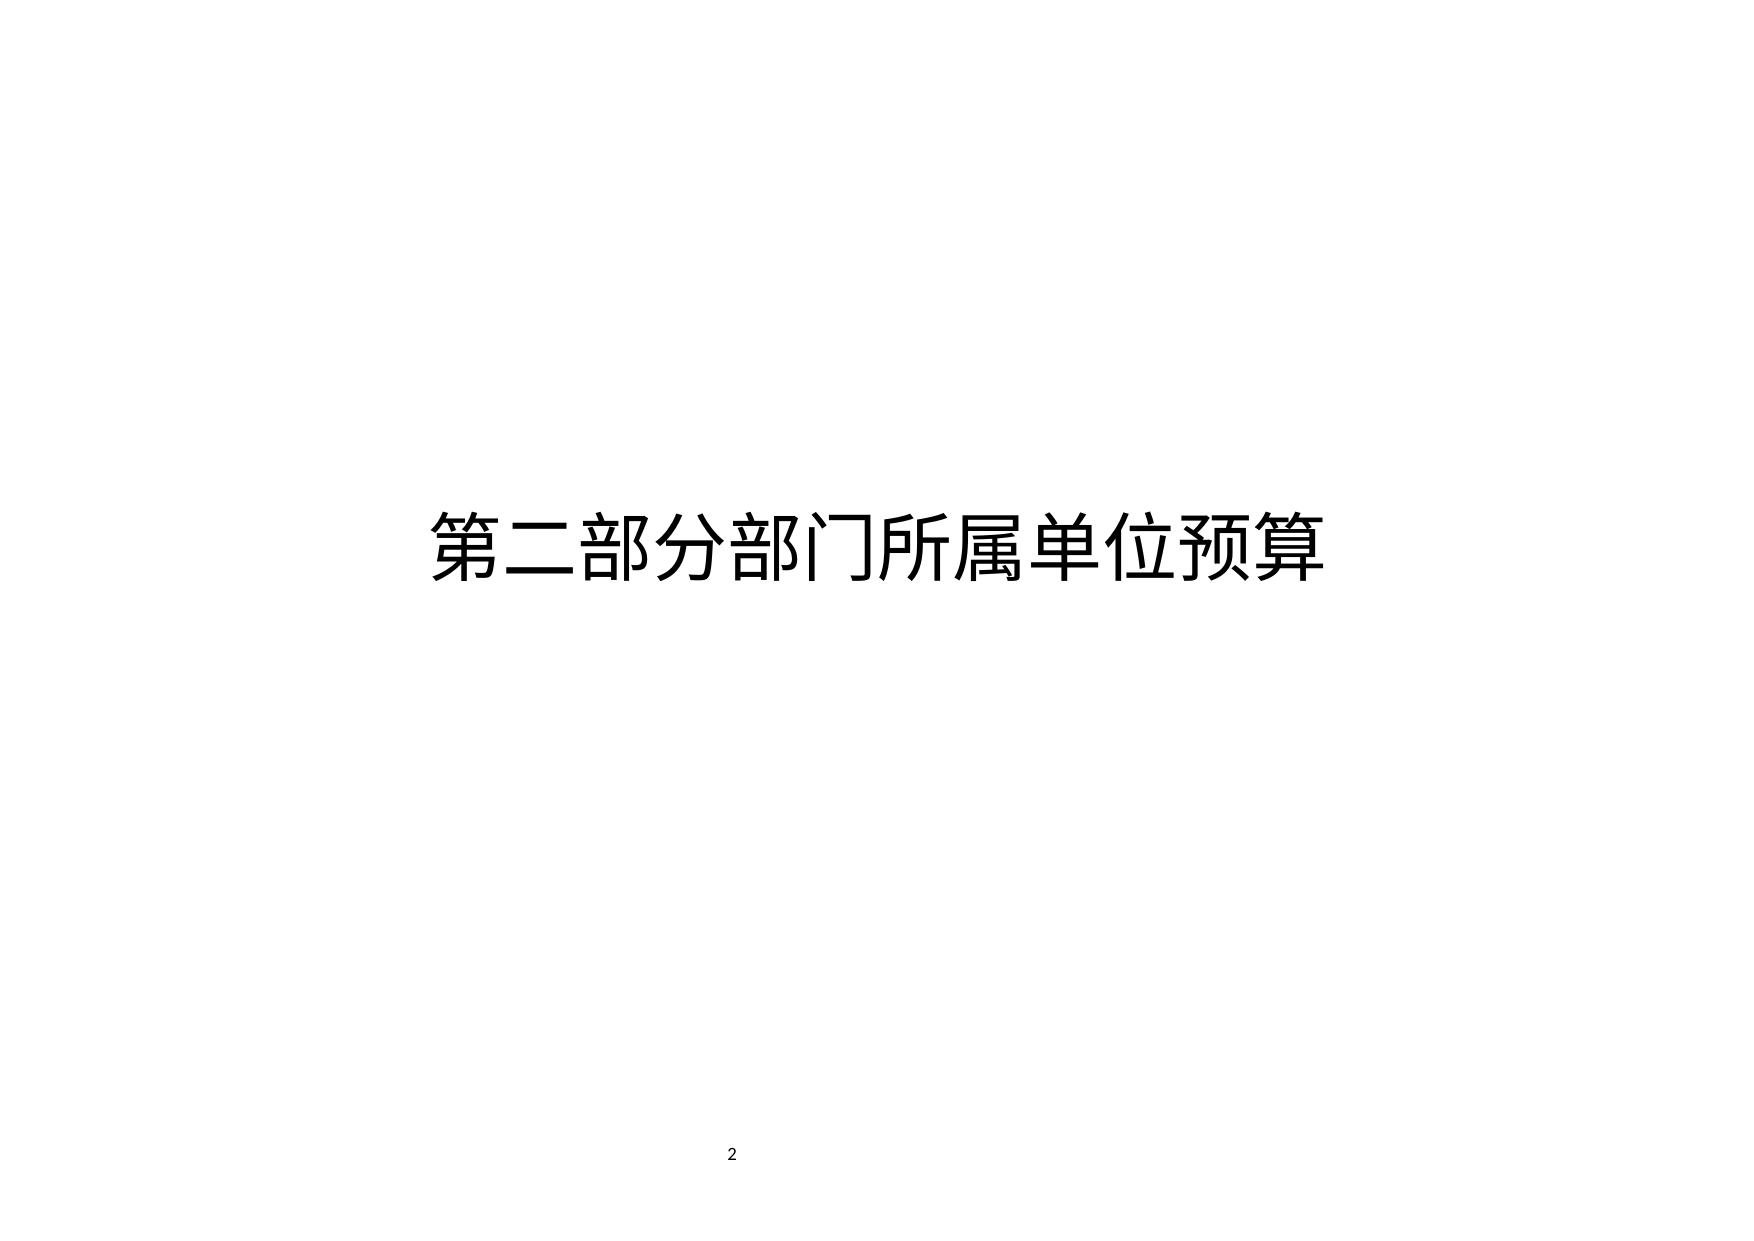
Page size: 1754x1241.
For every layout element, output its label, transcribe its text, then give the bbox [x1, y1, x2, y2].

text 第二部分部门所属单位预算 [106, 488, 1648, 597]
